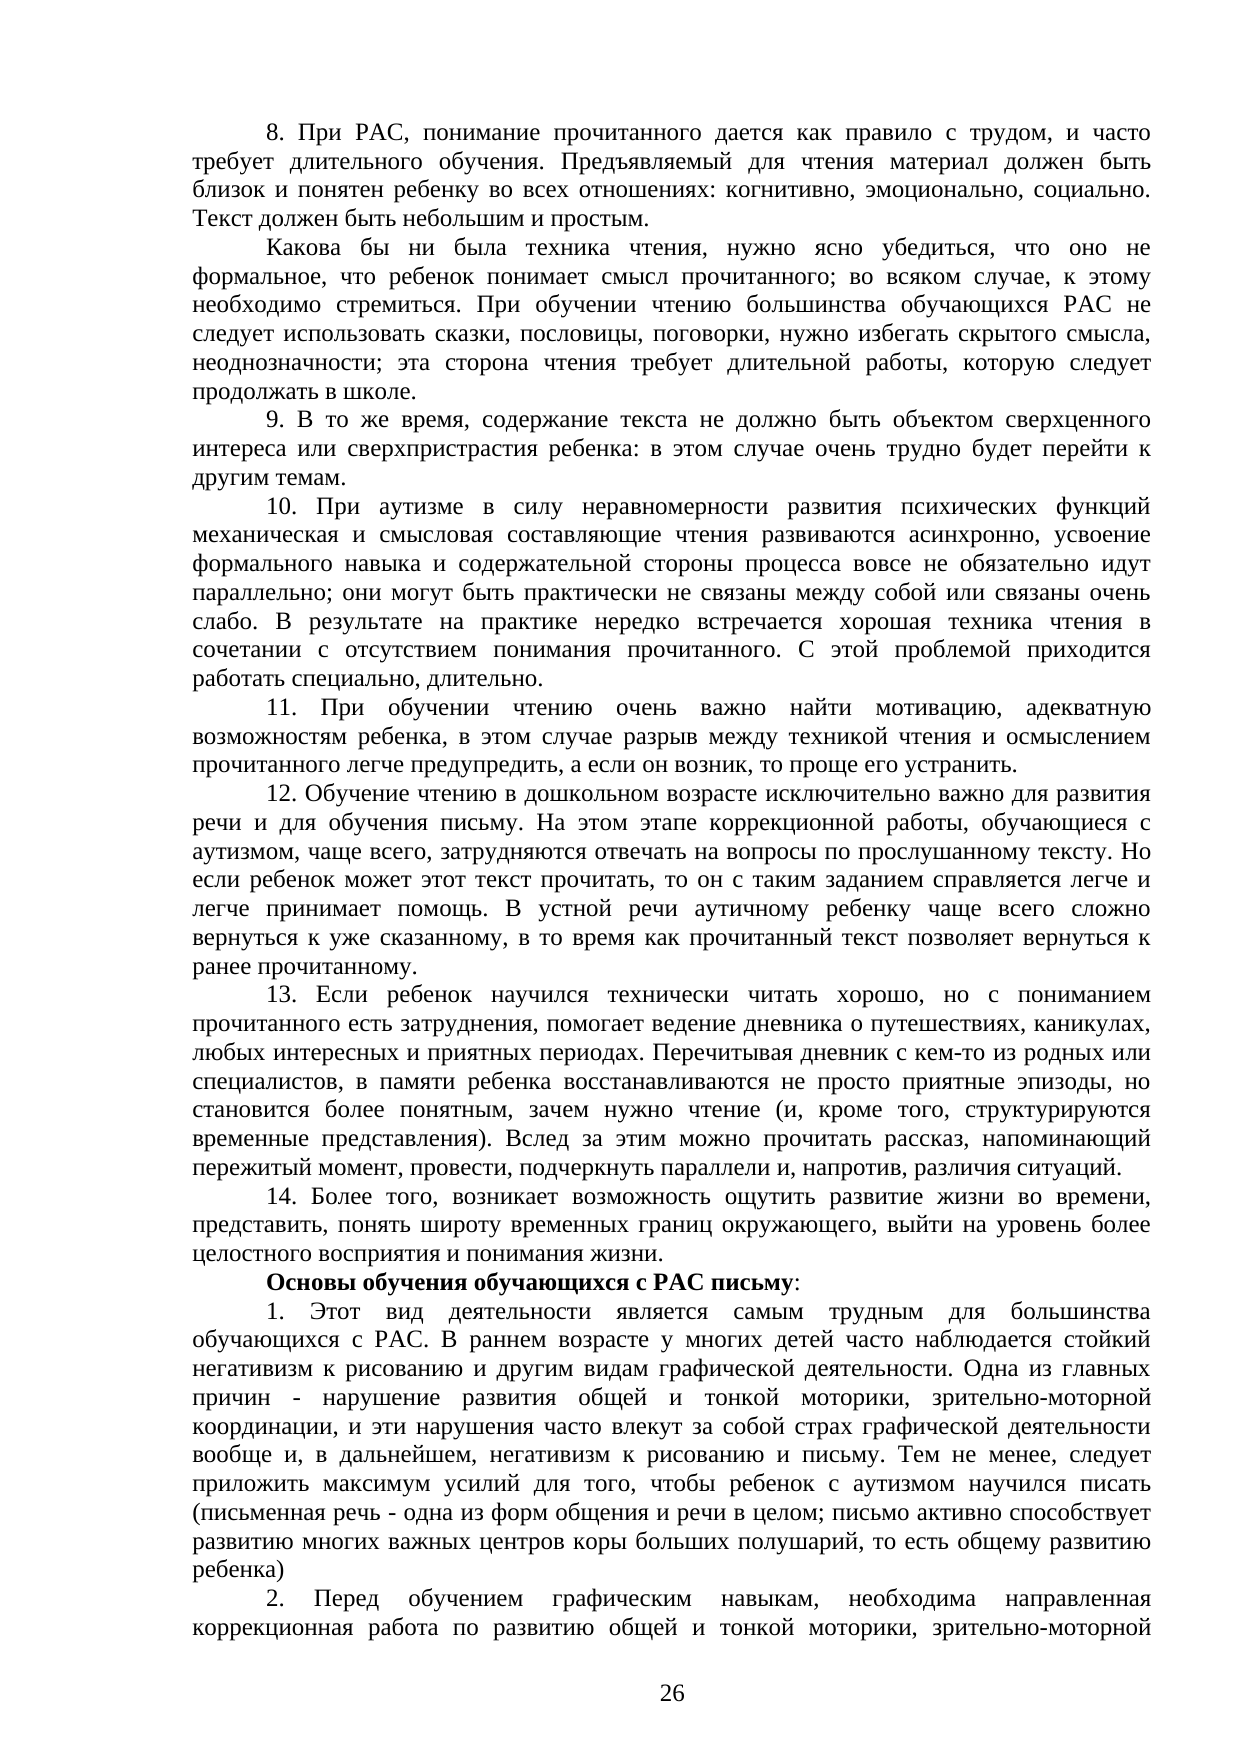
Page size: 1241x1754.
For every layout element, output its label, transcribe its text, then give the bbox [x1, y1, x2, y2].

text 14. Более того, возникает возможность ощутить развитие жизни во времени, представить, понять широту временных границ окружающего, выйти на уровень более целостного восприятия и понимания жизни. [192, 1181, 1152, 1267]
text 9. В то же время, содержание текста не должно быть объектом сверхценного интереса или сверхпристрастия ребенка: в этом случае очень трудно будет перейти к другим темам. [192, 404, 1152, 491]
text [192, 1583, 1152, 1641]
text 1. Этот вид деятельности является самым трудным для большинства обучающихся с РАС. В раннем возрасте у многих детей часто наблюдается стойкий негативизм к рисованию и другим видам графической деятельности. Одна из главных причин - нарушение развития общей и тонкой моторики, зрительно-моторной координации, и эти нарушения часто влекут за собой страх графической деятельности вообще и, в дальнейшем, негативизм к рисованию и письму. Тем не менее, следует приложить максимум усилий для того, чтобы ребенок с аутизмом научился писать (письменная речь - одна из форм общения и речи в целом; письмо активно способствует развитию многих важных центров коры больших полушарий, то есть общему развитию ребенка) [192, 1296, 1152, 1583]
text 10. При аутизме в силу неравномерности развития психических функций механическая и смысловая составляющие чтения развиваются асинхронно, усвоение формального навыка и содержательной стороны процесса вовсе не обязательно идут параллельно; они могут быть практически не связаны между собой или связаны очень слабо. В результате на практике нередко встречается хорошая техника чтения в сочетании с отсутствием понимания прочитанного. С этой проблемой приходится работать специально, длительно. [192, 491, 1152, 692]
text 8. При РАС, понимание прочитанного дается как правило с трудом, и часто требует длительного обучения. Предъявляемый для чтения материал должен быть близок и понятен ребенку во всех отношениях: когнитивно, эмоционально, социально. Текст должен быть небольшим и простым. [192, 117, 1152, 232]
text Какова бы ни была техника чтения, нужно ясно убедиться, что оно не формальное, что ребенок понимает смысл прочитанного; во всяком случае, к этому необходимо стремиться. При обучении чтению большинства обучающихся РАС не следует использовать сказки, пословицы, поговорки, нужно избегать скрытого смысла, неоднозначности; эта сторона чтения требует длительной работы, которую следует продолжать в школе. [192, 232, 1152, 404]
text Основы обучения обучающихся с РАС письму: [192, 1267, 1152, 1296]
text 13. Если ребенок научился технически читать хорошо, но с пониманием прочитанного есть затруднения, помогает ведение дневника о путешествиях, каникулах, любых интересных и приятных периодах. Перечитывая дневник с кем-то из родных или специалистов, в памяти ребенка восстанавливаются не просто приятные эпизоды, но становится более понятным, зачем нужно чтение (и, кроме того, структурируются временные представления). Вслед за этим можно прочитать рассказ, напоминающий пережитый момент, провести, подчеркнуть параллели и, напротив, различия ситуаций. [192, 979, 1152, 1181]
text 11. При обучении чтению очень важно найти мотивацию, адекватную возможностям ребенка, в этом случае разрыв между техникой чтения и осмыслением прочитанного легче предупредить, а если он возник, то проще его устранить. [192, 692, 1152, 778]
text 12. Обучение чтению в дошкольном возрасте исключительно важно для развития речи и для обучения письму. На этом этапе коррекционной работы, обучающиеся с аутизмом, чаще всего, затрудняются отвечать на вопросы по прослушанному тексту. Но если ребенок может этот текст прочитать, то он с таким заданием справляется легче и легче принимает помощь. В устной речи аутичному ребенку чаще всего сложно вернуться к уже сказанному, в то время как прочитанный текст позволяет вернуться к ранее прочитанному. [192, 778, 1152, 979]
